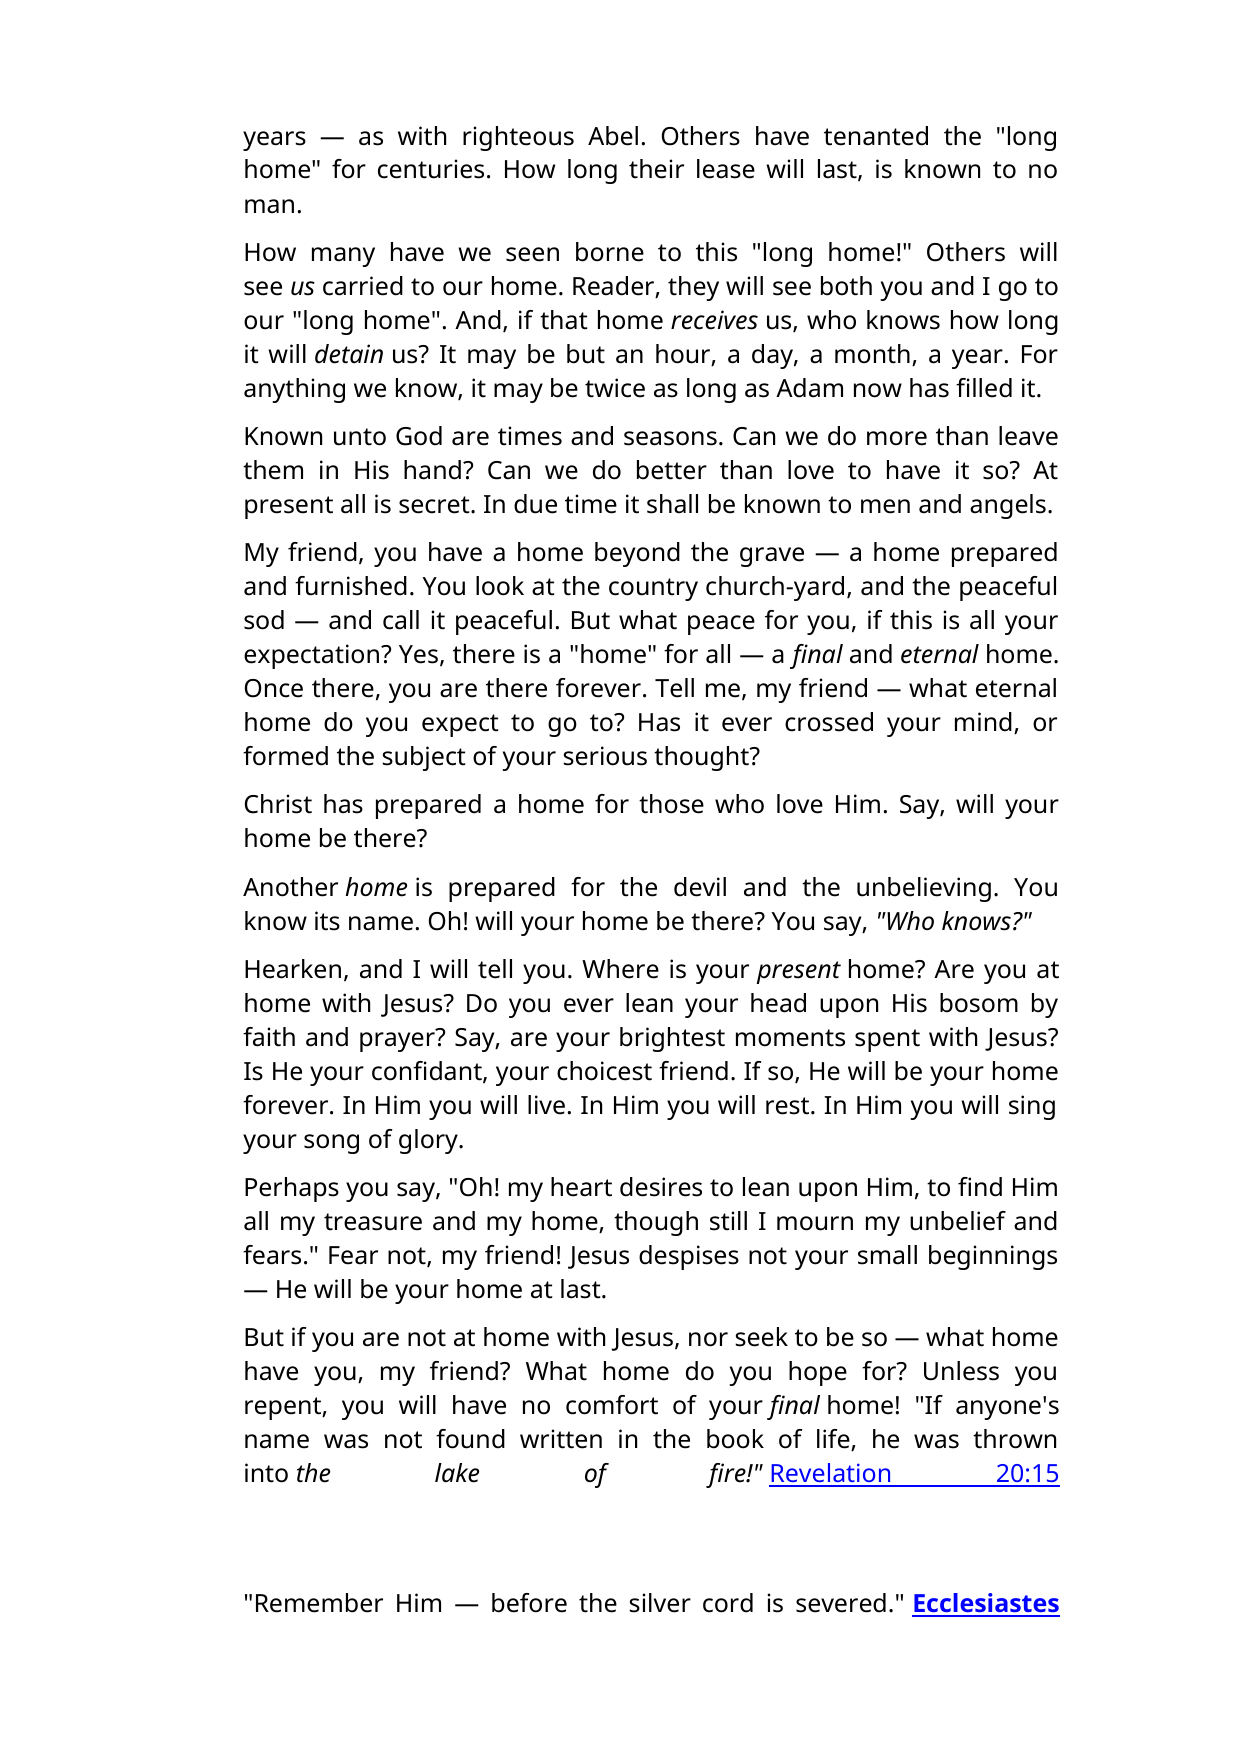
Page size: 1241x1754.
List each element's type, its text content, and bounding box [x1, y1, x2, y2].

text Christ has prepared a home for those who love Him. Say, will your home be there? [243, 787, 1059, 855]
text Perhaps you say, "Oh! my heart desires to lean upon Him, to find Him all my treasure and my home, though still I mourn my unbelief and fears." Fear not, my friend! Jesus despises not your small beginnings — He will be your home at last. [243, 1169, 1059, 1306]
text Hearken, and I will tell you. Where is your present home? Are you at home with Jesus? Do you ever lean your head upon His bosom by faith and prayer? Say, are your brightest moments spent with Jesus? Is He your confidant, your choicest friend. If so, He will be your home forever. In Him you will live. In Him you will rest. In Him you will sing your song of glory. [243, 951, 1059, 1156]
text My friend, you have a home beyond the grave — a home prepared and furnished. You look at the country church-yard, and the peaceful sod — and call it peaceful. But what peace for you, if this is all your expectation? Yes, there is a "home" for all — a final and eternal home. Once there, you are there forever. Tell me, my friend — what eternal home do you expect to go to? Has it ever crossed your mind, or formed the subject of your serious thought? [243, 535, 1059, 773]
text Another home is prepared for the devil and the unbelieving. You know its name. Oh! will your home be there? You say, "Who knows?" [243, 869, 1059, 937]
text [243, 118, 1059, 220]
text But if you are not at home with Jesus, nor seek to be so — what home have you, my friend? What home do you hope for? Unless you repent, you will have no comfort of your final home! "If anyone's name was not found written in the book of life, he was thrown into the lake of fire!" Revelation 20:15 [243, 1320, 1059, 1524]
text Known unto God are times and seasons. Can we do more than leave them in His hand? Can we do better than love to have it so? At present all is secret. In due time it shall be known to men and angels. [243, 418, 1059, 521]
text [243, 1586, 1059, 1620]
text How many have we seen borne to this "long home!" Others will see us carried to our home. Reader, they will see both you and I go to our "long home". And, if that home receives us, who knows how long it will detain us? It may be but an hour, a day, a month, a year. For anything we know, it may be twice as long as Adam now has filled it. [243, 234, 1059, 404]
